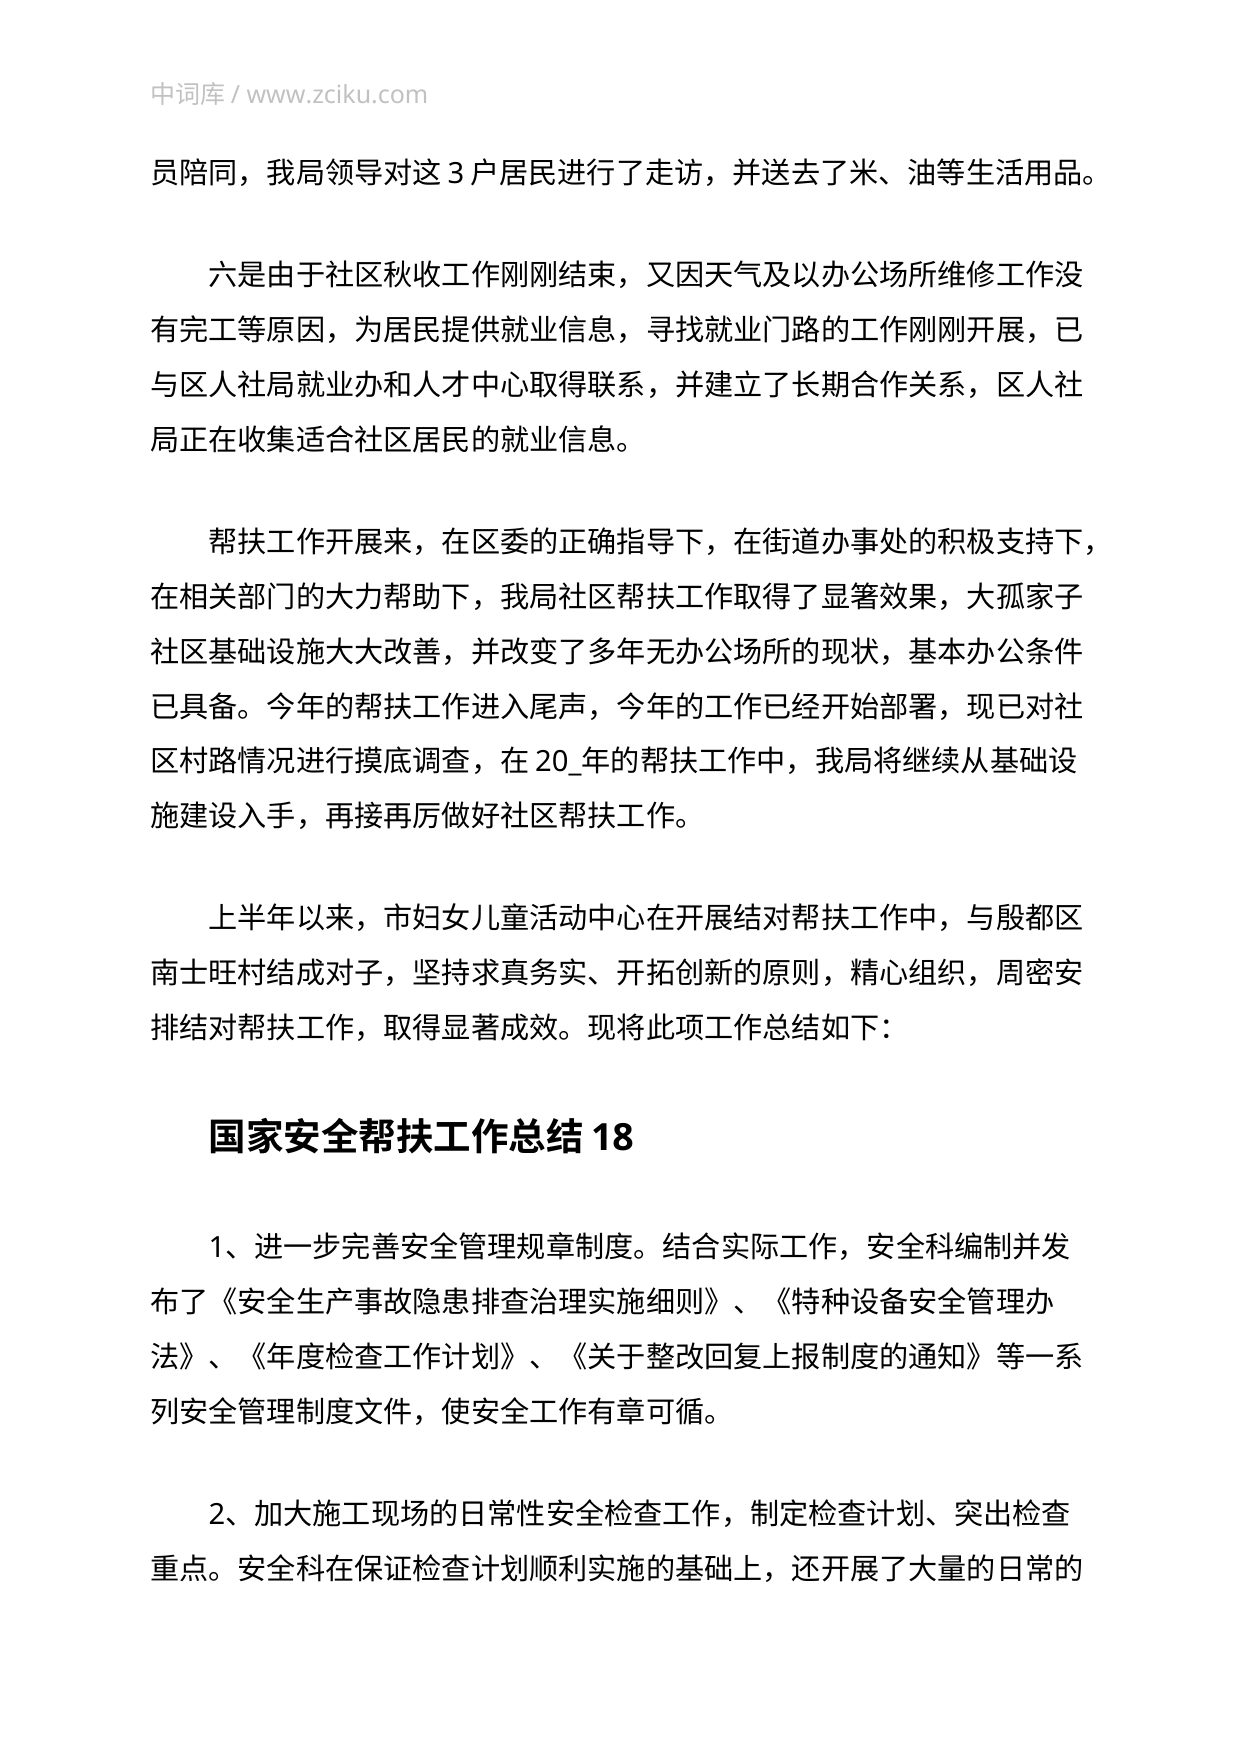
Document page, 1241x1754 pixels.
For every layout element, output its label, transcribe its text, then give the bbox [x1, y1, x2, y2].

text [150, 150, 1090, 192]
text 帮扶工作开展来，在区委的正确指导下，在街道办事处的积极支持下，在相关部门的大力帮助下，我局社区帮扶工作取得了显箸效果，大孤家子社区基础设施大大改善，并改变了多年无办公场所的现状，基本办公条件已具备。今年的帮扶工作进入尾声，今年的工作已经开始部署，现已对社区村路情况进行摸底调查，在20_年的帮扶工作中，我局将继续从基础设施建设入手，再接再厉做好社区帮扶工作。 [150, 518, 1090, 835]
text 六是由于社区秋收工作刚刚结束，又因天气及以办公场所维修工作没有完工等原因，为居民提供就业信息，寻找就业门路的工作刚刚开展，已与区人社局就业办和人才中心取得联系，并建立了长期合作关系，区人社局正在收集适合社区居民的就业信息。 [150, 252, 1090, 459]
text 国家安全帮扶工作总结18 [150, 1106, 1090, 1161]
text 1、进一步完善安全管理规章制度。结合实际工作，安全科编制并发布了《安全生产事故隐患排查治理实施细则》、《特种设备安全管理办法》、《年度检查工作计划》、《关于整改回复上报制度的通知》等一系列安全管理制度文件，使安全工作有章可循。 [150, 1224, 1090, 1431]
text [150, 1491, 1090, 1588]
text 上半年以来，市妇女儿童活动中心在开展结对帮扶工作中，与殷都区南士旺村结成对子，坚持求真务实、开拓创新的原则，精心组织，周密安排结对帮扶工作，取得显著成效。现将此项工作总结如下： [150, 895, 1090, 1047]
